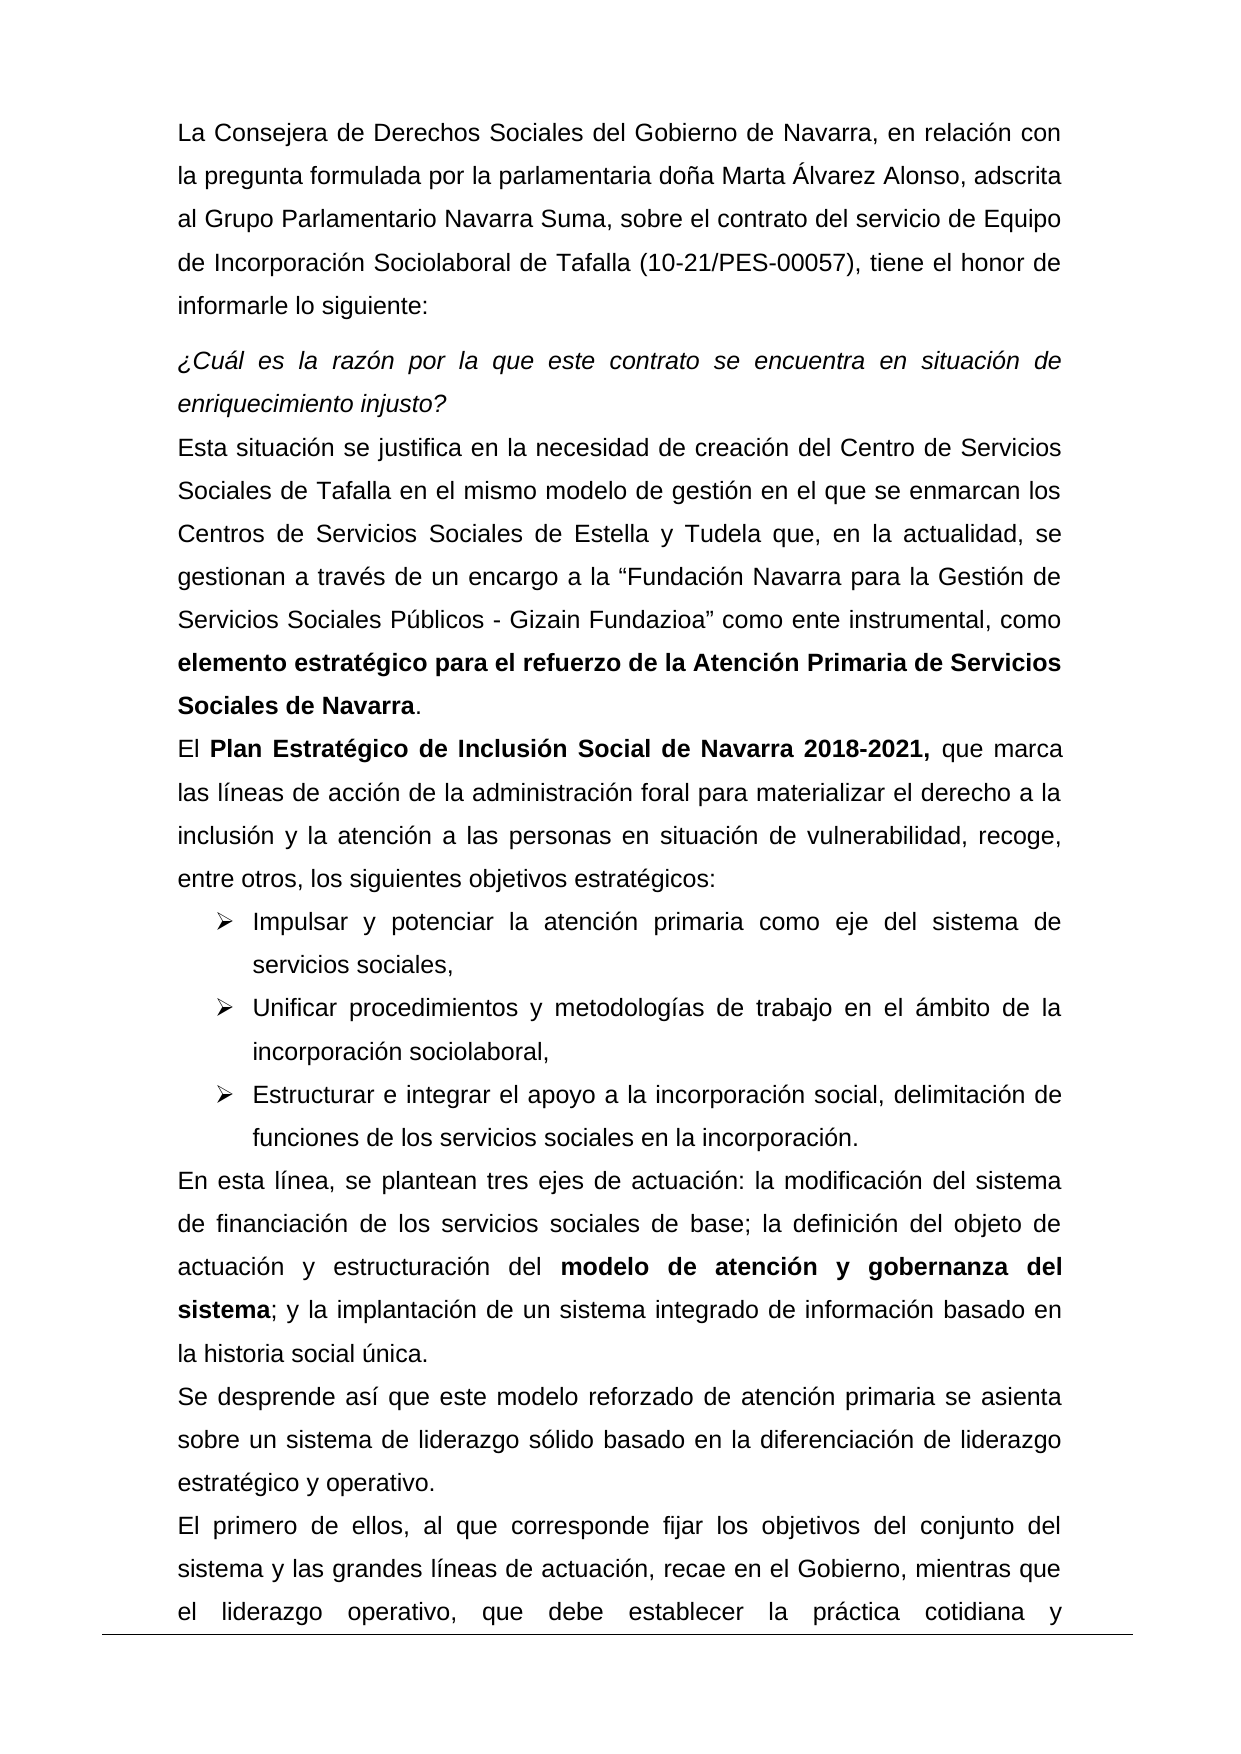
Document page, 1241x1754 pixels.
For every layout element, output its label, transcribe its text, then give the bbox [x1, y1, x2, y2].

text Se desprende así que este modelo reforzado de atención primaria se asienta sobre un sistema de liderazgo sólido basado en la diferenciación de liderazgo estratégico y operativo. [177, 1382, 1063, 1497]
text La Consejera de Derechos Sociales del Gobierno de Navarra, en relación con la pregunta formulada por la parlamentaria doña Marta Álvarez Alonso, adscrita al Grupo Parlamentario Navarra Suma, sobre el contrato del servicio de Equipo de Incorporación Sociolaboral de Tafalla (10-21/PES-00057), tiene el honor de informarle lo siguiente: [177, 118, 1063, 319]
list Unificar procedimientos y metodologías de trabajo en el ámbito de la incorporación sociolaboral, [215, 993, 1063, 1065]
text En esta línea, se plantean tres ejes de actuación: la modificación del sistema de financiación de los servicios sociales de base; la definición del objeto de actuación y estructuración del modelo de atención y gobernanza del sistema; y la implantación de un sistema integrado de información basado en la historia social única. [177, 1166, 1063, 1367]
text Esta situación se justifica en la necesidad de creación del Centro de Servicios Sociales de Tafalla en el mismo modelo de gestión en el que se enmarcan los Centros de Servicios Sociales de Estella y Tudela que, en la actualidad, se gestionan a través de un encargo a la “Fundación Navarra para la Gestión de Servicios Sociales Públicos - Gizain Fundazioa” como ente instrumental, como elemento estratégico para el refuerzo de la Atención Primaria de Servicios Sociales de Navarra. [177, 433, 1063, 720]
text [177, 1511, 1063, 1626]
list Impulsar y potenciar la atención primaria como eje del sistema de servicios sociales, [215, 907, 1063, 979]
text El Plan Estratégico de Inclusión Social de Navarra 2018-2021, que marca las líneas de acción de la administración foral para materializar el derecho a la inclusión y la atención a las personas en situación de vulnerabilidad, recoge, entre otros, los siguientes objetivos estratégicos: [177, 734, 1063, 893]
list Estructurar e integrar el apoyo a la incorporación social, delimitación de funciones de los servicios sociales en la incorporación. [215, 1080, 1063, 1152]
text ¿Cuál es la razón por la que este contrato se encuentra en situación de enriquecimiento injusto? [177, 346, 1063, 418]
